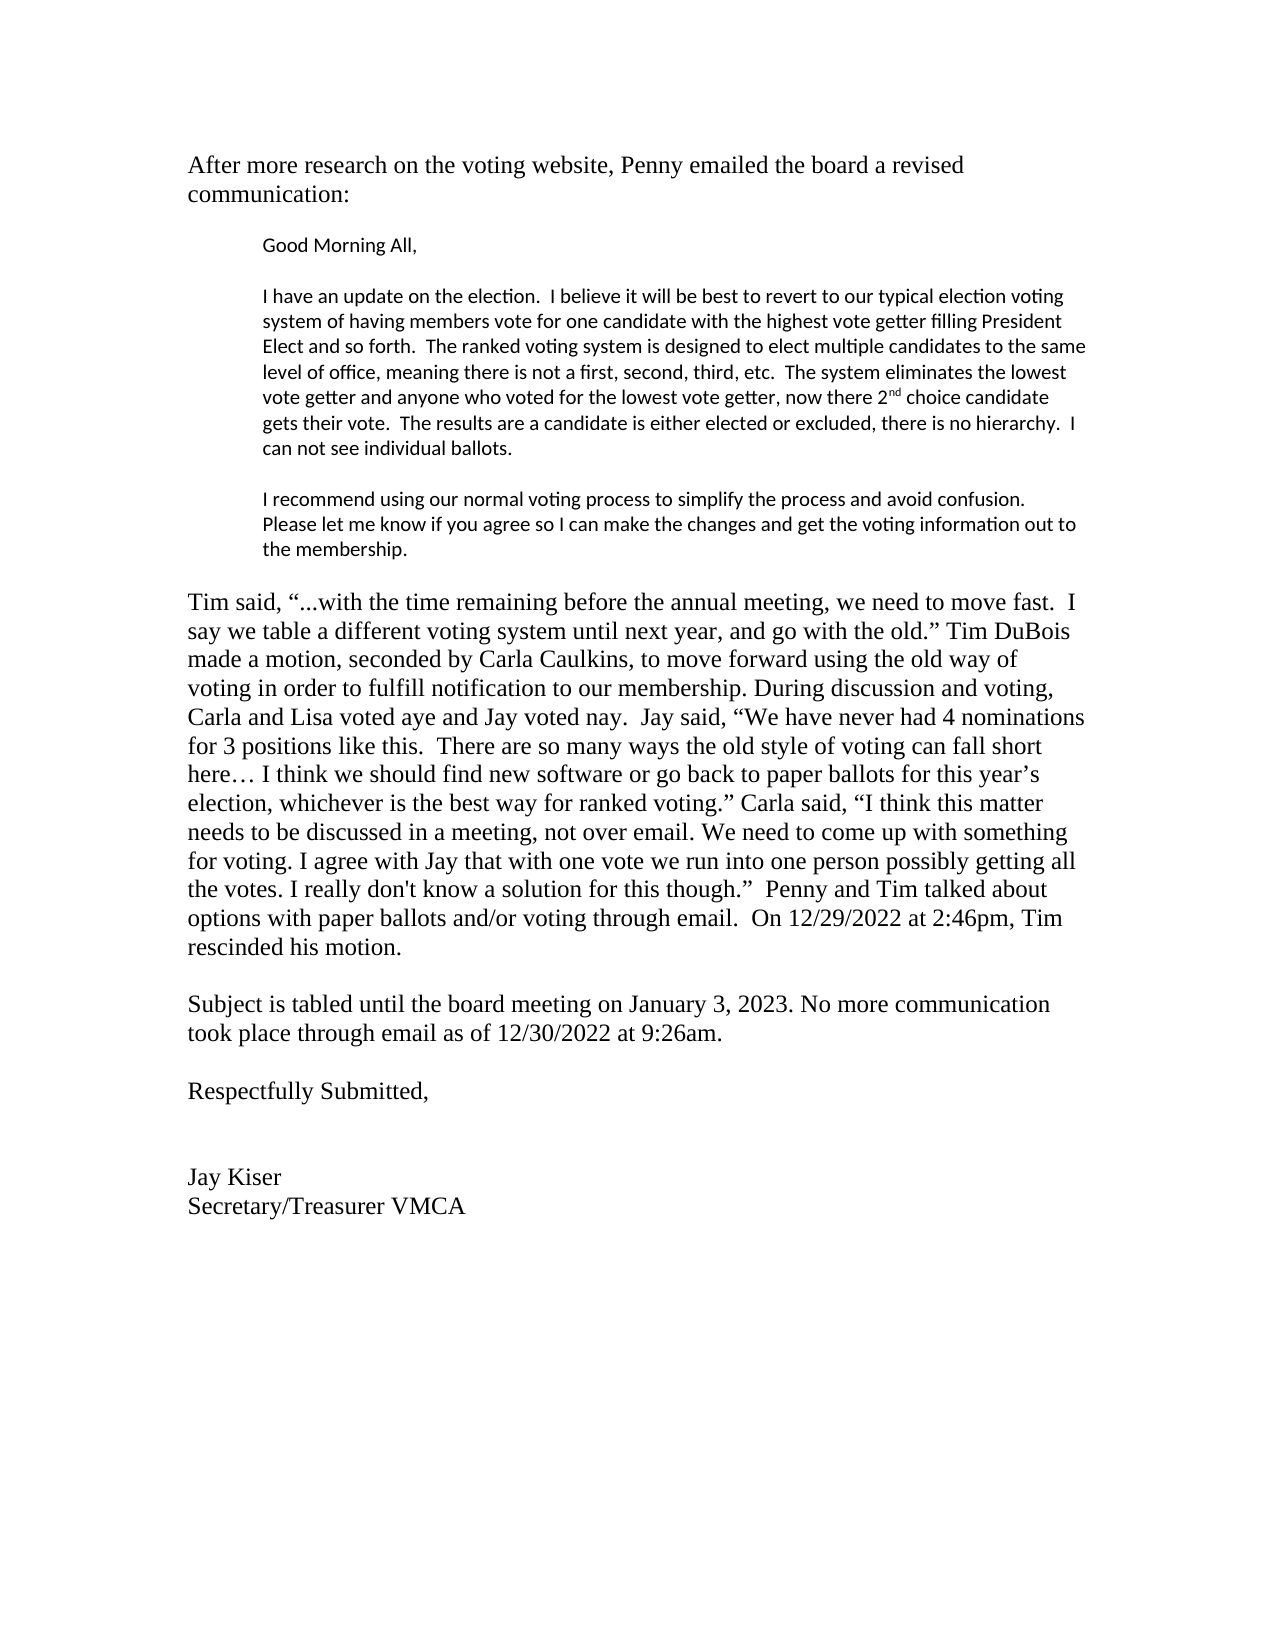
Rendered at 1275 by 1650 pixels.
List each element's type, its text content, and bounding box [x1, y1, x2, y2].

text After more research on the voting website, Penny emailed the board a revised communication: [187, 150, 1087, 207]
text Good Morning All, [262, 232, 1087, 258]
text Subject is tabled until the board meeting on January 3, 2023. No more communication took place through email as of 12/30/2022 at 9:26am. [187, 989, 1087, 1047]
text I recommend using our normal voting process to simplify the process and avoid confusion. Please let me know if you agree so I can make the changes and get the voting information out to the membership. [408, 486, 1087, 562]
text I have an update on the election. I believe it will be best to revert to our typical election voting system of having members vote for one candidate with the highest vote getter filling President Elect and so forth. The ranked voting system is designed to elect multiple candidates to the same level of office, meaning there is not a first, second, third, etc. The system eliminates the lowest vote getter and anyone who voted for the lowest vote getter, now there 2nd choice candidate gets their vote. The results are a candidate is either elected or excluded, there is no hierarchy. I can not see individual ballots. [262, 283, 1087, 461]
text Jay Kiser [187, 1162, 1087, 1191]
text Tim said, “...with the time remaining before the annual meeting, we need to move fast. I say we table a different voting system until next year, and go with the old.” Tim DuBois made a motion, seconded by Carla Caulkins, to move forward using the old way of voting in order to fulfill notification to our membership. During discussion and voting, Carla and Lisa voted aye and Jay voted nay. Jay said, “We have never had 4 nominations for 3 positions like this. There are so many ways the old style of voting can fall short here… I think we should find new software or go back to paper ballots for this year’s election, whichever is the best way for ranked voting.” Carla said, “I think this matter needs to be discussed in a meeting, not over email. We need to come up with something for voting. I agree with Jay that with one vote we run into one person possibly getting all the votes. I really don't know a solution for this though.” Penny and Tim talked about options with paper ballots and/or voting through email. On 12/29/2022 at 2:46pm, Tim rescinded his motion. [187, 587, 1087, 961]
text Secretary/Treasurer VMCA [187, 1191, 1087, 1219]
text Respectfully Submitted, [187, 1076, 1087, 1104]
